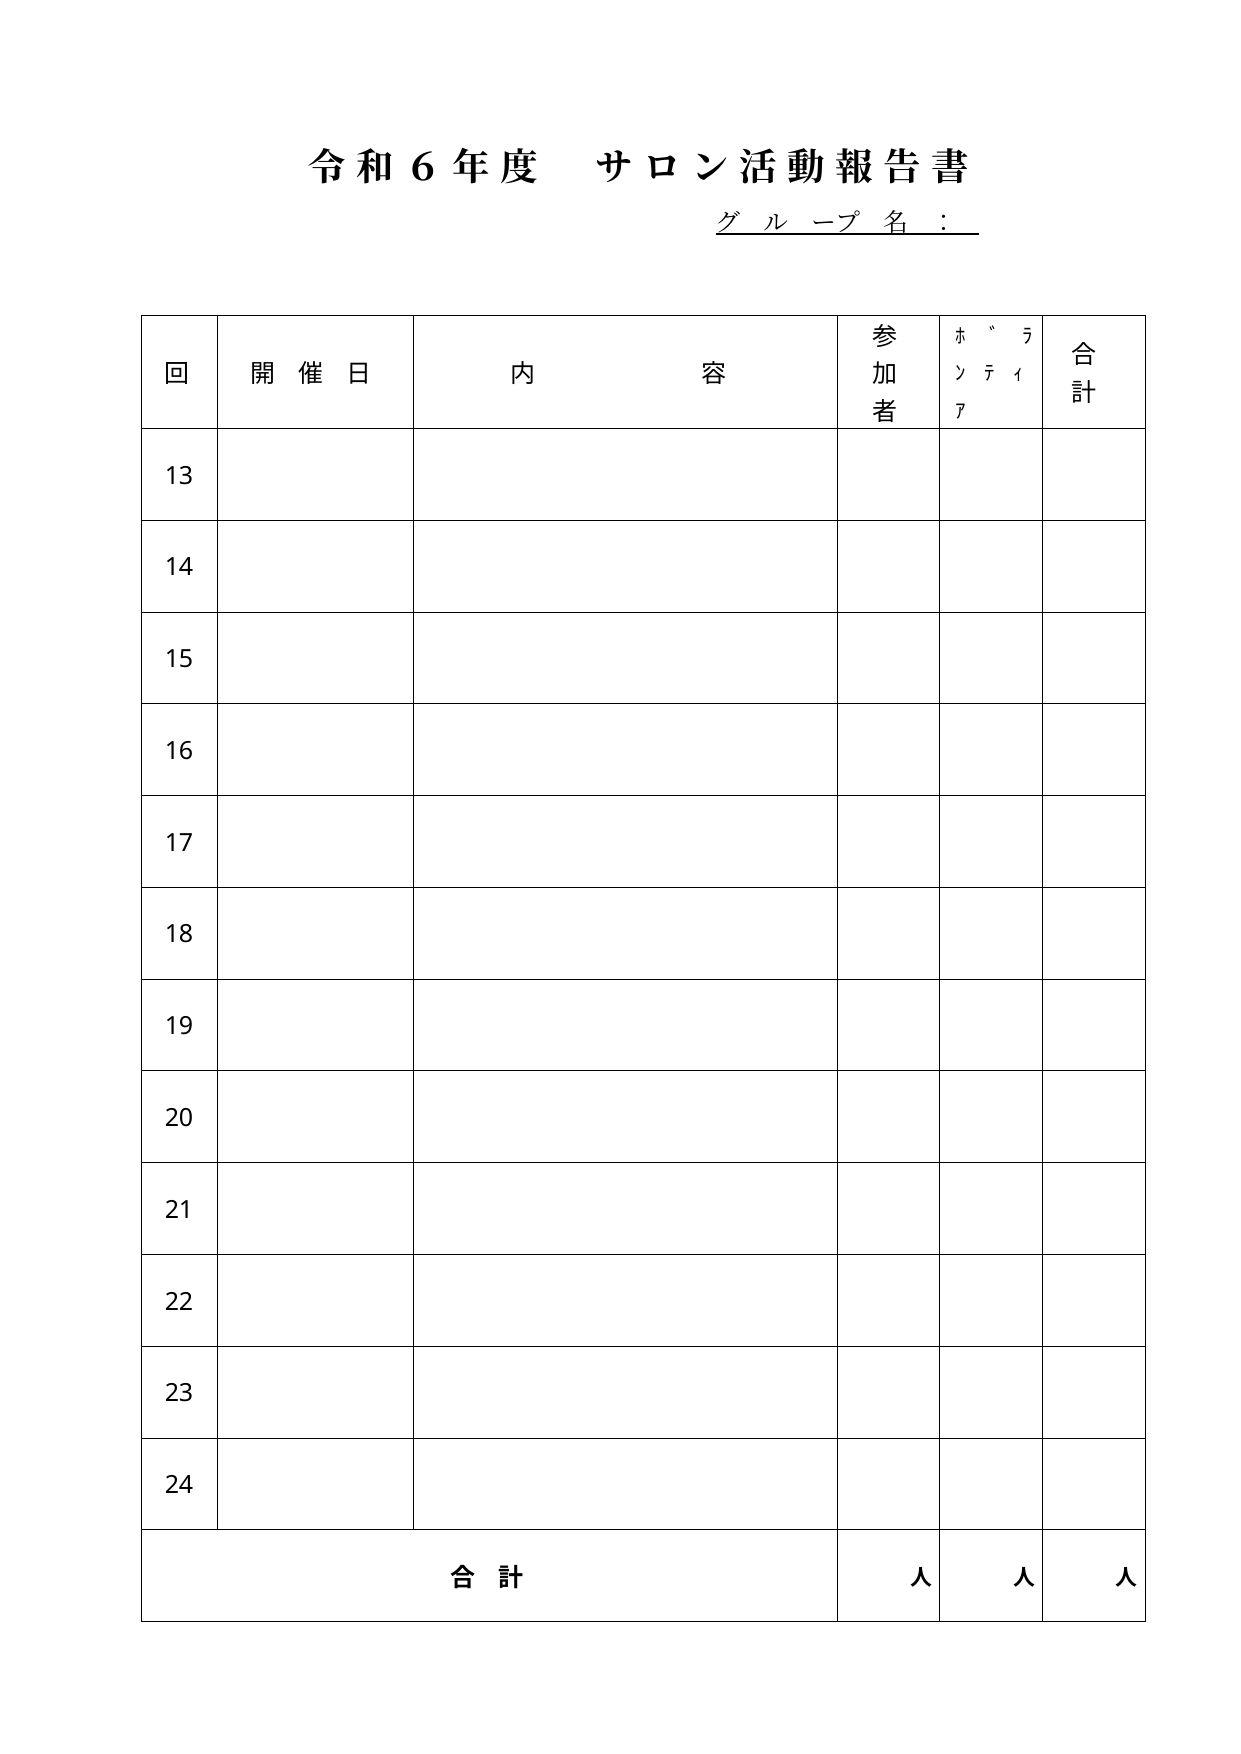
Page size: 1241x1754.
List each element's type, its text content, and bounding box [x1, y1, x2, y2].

table_cell 21 [142, 1163, 217, 1254]
table_cell [414, 796, 837, 887]
table_cell [218, 1439, 413, 1529]
table_cell [838, 1347, 939, 1437]
table_cell [838, 980, 939, 1070]
table_header 開催日 [218, 316, 413, 428]
table_cell [414, 429, 837, 520]
table_cell [838, 704, 939, 795]
table_cell [838, 1439, 939, 1529]
table_cell [1043, 1071, 1145, 1162]
table_cell 16 [142, 704, 217, 795]
table_cell [414, 1163, 837, 1254]
table_cell 人 [940, 1530, 1042, 1621]
table_cell [940, 704, 1042, 795]
table_cell 13 [142, 429, 217, 520]
table_cell 17 [142, 796, 217, 887]
table_cell [940, 521, 1042, 612]
table_cell [838, 1071, 939, 1162]
table_cell [1043, 429, 1145, 520]
table_cell [940, 1255, 1042, 1346]
table_cell [218, 980, 413, 1070]
table_cell 20 [142, 1071, 217, 1162]
table_header 参加者 [838, 316, 939, 428]
text 令和６年度 サロン活動報告書 [141, 127, 1147, 202]
table_cell 人 [1043, 1530, 1145, 1621]
table_cell [940, 796, 1042, 887]
table_cell [1043, 521, 1145, 612]
table_cell [414, 1439, 837, 1529]
table_cell 15 [142, 613, 217, 703]
table_cell [414, 521, 837, 612]
table_cell [1043, 613, 1145, 703]
text グループ名： [141, 202, 1182, 239]
table_cell [1043, 704, 1145, 795]
table_cell [838, 1255, 939, 1346]
table_cell [1043, 1163, 1145, 1254]
table_cell [838, 613, 939, 703]
table_cell [838, 1163, 939, 1254]
table_cell [1043, 888, 1145, 979]
table_cell 人 [838, 1530, 939, 1621]
table_cell 22 [142, 1255, 217, 1346]
table_header 回 [142, 316, 217, 428]
table_cell [1043, 796, 1145, 887]
table_cell [940, 888, 1042, 979]
table_header 合計 [1043, 316, 1145, 428]
table_cell 24 [142, 1439, 217, 1529]
table_cell [218, 888, 413, 979]
table_cell [218, 429, 413, 520]
table_cell [218, 613, 413, 703]
table_cell [218, 796, 413, 887]
table_cell [1043, 980, 1145, 1070]
table_cell [1043, 1255, 1145, 1346]
table_cell [414, 613, 837, 703]
table_cell 合計 [142, 1530, 837, 1621]
table_cell [838, 521, 939, 612]
table_cell [940, 429, 1042, 520]
table_cell [940, 980, 1042, 1070]
table_cell [218, 1347, 413, 1437]
table_cell [940, 1163, 1042, 1254]
table_cell [414, 1255, 837, 1346]
table_header 内 容 [414, 316, 837, 428]
table_cell 19 [142, 980, 217, 1070]
table_cell 14 [142, 521, 217, 612]
table_cell 18 [142, 888, 217, 979]
table_cell [1043, 1439, 1145, 1529]
table_cell [414, 1071, 837, 1162]
table_header ﾎﾞﾗﾝﾃｨｱ [940, 316, 1042, 428]
table_cell [414, 1347, 837, 1437]
table_cell [838, 429, 939, 520]
table_cell [414, 980, 837, 1070]
table_cell 23 [142, 1347, 217, 1437]
table_cell [218, 1255, 413, 1346]
table_cell [414, 888, 837, 979]
table_cell [940, 1439, 1042, 1529]
table_cell [838, 796, 939, 887]
table_cell [940, 613, 1042, 703]
table_cell [940, 1071, 1042, 1162]
table_cell [414, 704, 837, 795]
table_cell [218, 1071, 413, 1162]
table_cell [940, 1347, 1042, 1437]
table_cell [218, 521, 413, 612]
table_cell [1043, 1347, 1145, 1437]
table_cell [838, 888, 939, 979]
table_cell [218, 1163, 413, 1254]
table_cell [218, 704, 413, 795]
